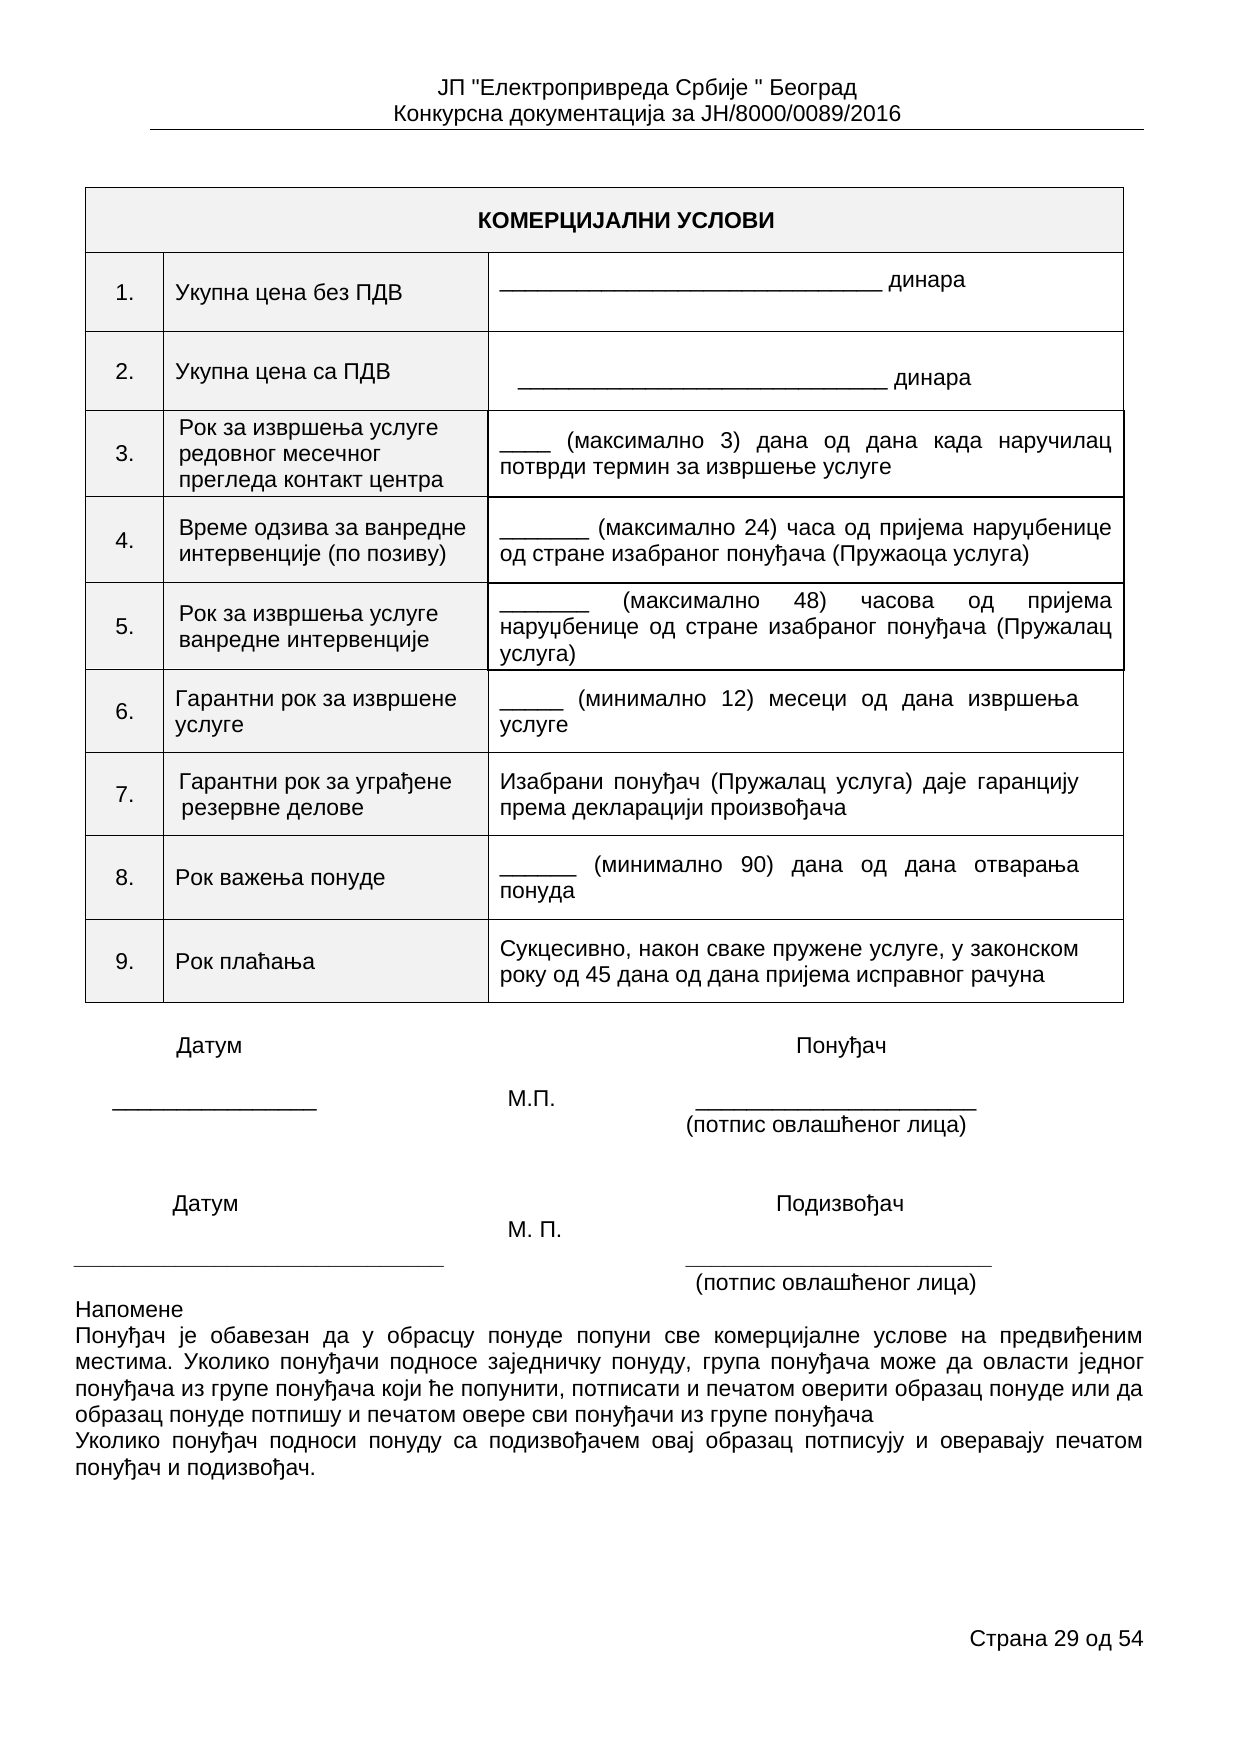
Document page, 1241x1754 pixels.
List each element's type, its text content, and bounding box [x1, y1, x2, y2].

table_cell ______ (минимално 90) дана од дана отварања понуда [489, 836, 1123, 919]
text (потпис овлашћеног лица) [75, 1269, 1144, 1296]
table_cell 9. [86, 920, 163, 1002]
table_cell Рок важења понуде [164, 836, 488, 919]
table_cell 8. [86, 836, 163, 919]
text _____________________________ ________________________ [75, 1243, 1144, 1269]
text (потпис овлашћеног лица) [75, 1111, 1144, 1137]
table_cell _____________________________ динара [489, 332, 1123, 410]
table_header КОМЕРЦИЈАЛНИ УСЛОВИ [86, 188, 1123, 252]
text ________________ М.П. ______________________ [112, 1085, 1144, 1111]
text Напомене [75, 1296, 1144, 1322]
table_cell ______________________________ динара [489, 253, 1123, 331]
table_cell Рок за извршења услуге ванредне интервенције [164, 583, 487, 668]
table_cell 5. [86, 583, 163, 668]
table_cell Рок плаћања [164, 920, 488, 1002]
table_cell Изабрани понуђач (Пружалац услуга) даје гаранцију према декларацији произвођача [489, 753, 1123, 835]
text Датум Подизвођач [75, 1190, 1144, 1216]
table_cell Време одзива за ванредне интервенције (по позиву) [164, 497, 487, 582]
table_cell 1. [86, 253, 163, 331]
title Уколико понуђач подноси понуду са подизвођачем овај образац потписују и оверавају печатом понуђач и подизвођач. [75, 1427, 1144, 1480]
table_cell _______ (максимално 24) часа од пријема наруџбенице од стране изабраног понуђача (Пружаоца услуга) [489, 498, 1123, 582]
table_cell Рок за извршења услуге редовног месечног прегледа контакт центра [164, 411, 487, 496]
table_cell _______ (максимално 48) часова од пријема наруџбенице од стране изабраног понуђача (Пружалац услуга) [489, 584, 1123, 668]
table_cell Сукцесивно, након сваке пружене услуге, у законском року од 45 дана од дана пријема исправног рачуна [489, 920, 1123, 1002]
table_cell 7. [86, 753, 163, 835]
text Датум Понуђач [112, 1032, 1144, 1058]
text Понуђач је обавезан да у обрасцу понуде попуни све комерцијалне услове на предвиђеним местима. Уколико понуђачи подносе заједничку понуду, група понуђача може да овласти једног понуђача из групе понуђача који ће попунити, потписати и печатом оверити образац понуде или да образац понуде потпишу и печатом овере сви понуђачи из групе понуђача [75, 1322, 1144, 1427]
table_cell _____ (минимално 12) месеци од дана извршења услуге [489, 671, 1123, 752]
table_cell Гарантни рок за извршене услуге [164, 670, 488, 752]
table_cell 3. [86, 411, 163, 496]
table_cell Укупна цена без ПДВ [164, 253, 488, 331]
table_cell ____ (максимално 3) дана од дана када наручилац потврди термин за извршење услуге [489, 411, 1123, 496]
table_cell Укупна цена са ПДВ [164, 332, 488, 410]
table_cell Гарантни рок за уграђене резервне делове [164, 753, 488, 835]
table_cell 6. [86, 670, 163, 752]
table_cell 2. [86, 332, 163, 410]
text М. П. [375, 1216, 1144, 1243]
table_cell 4. [86, 497, 163, 582]
